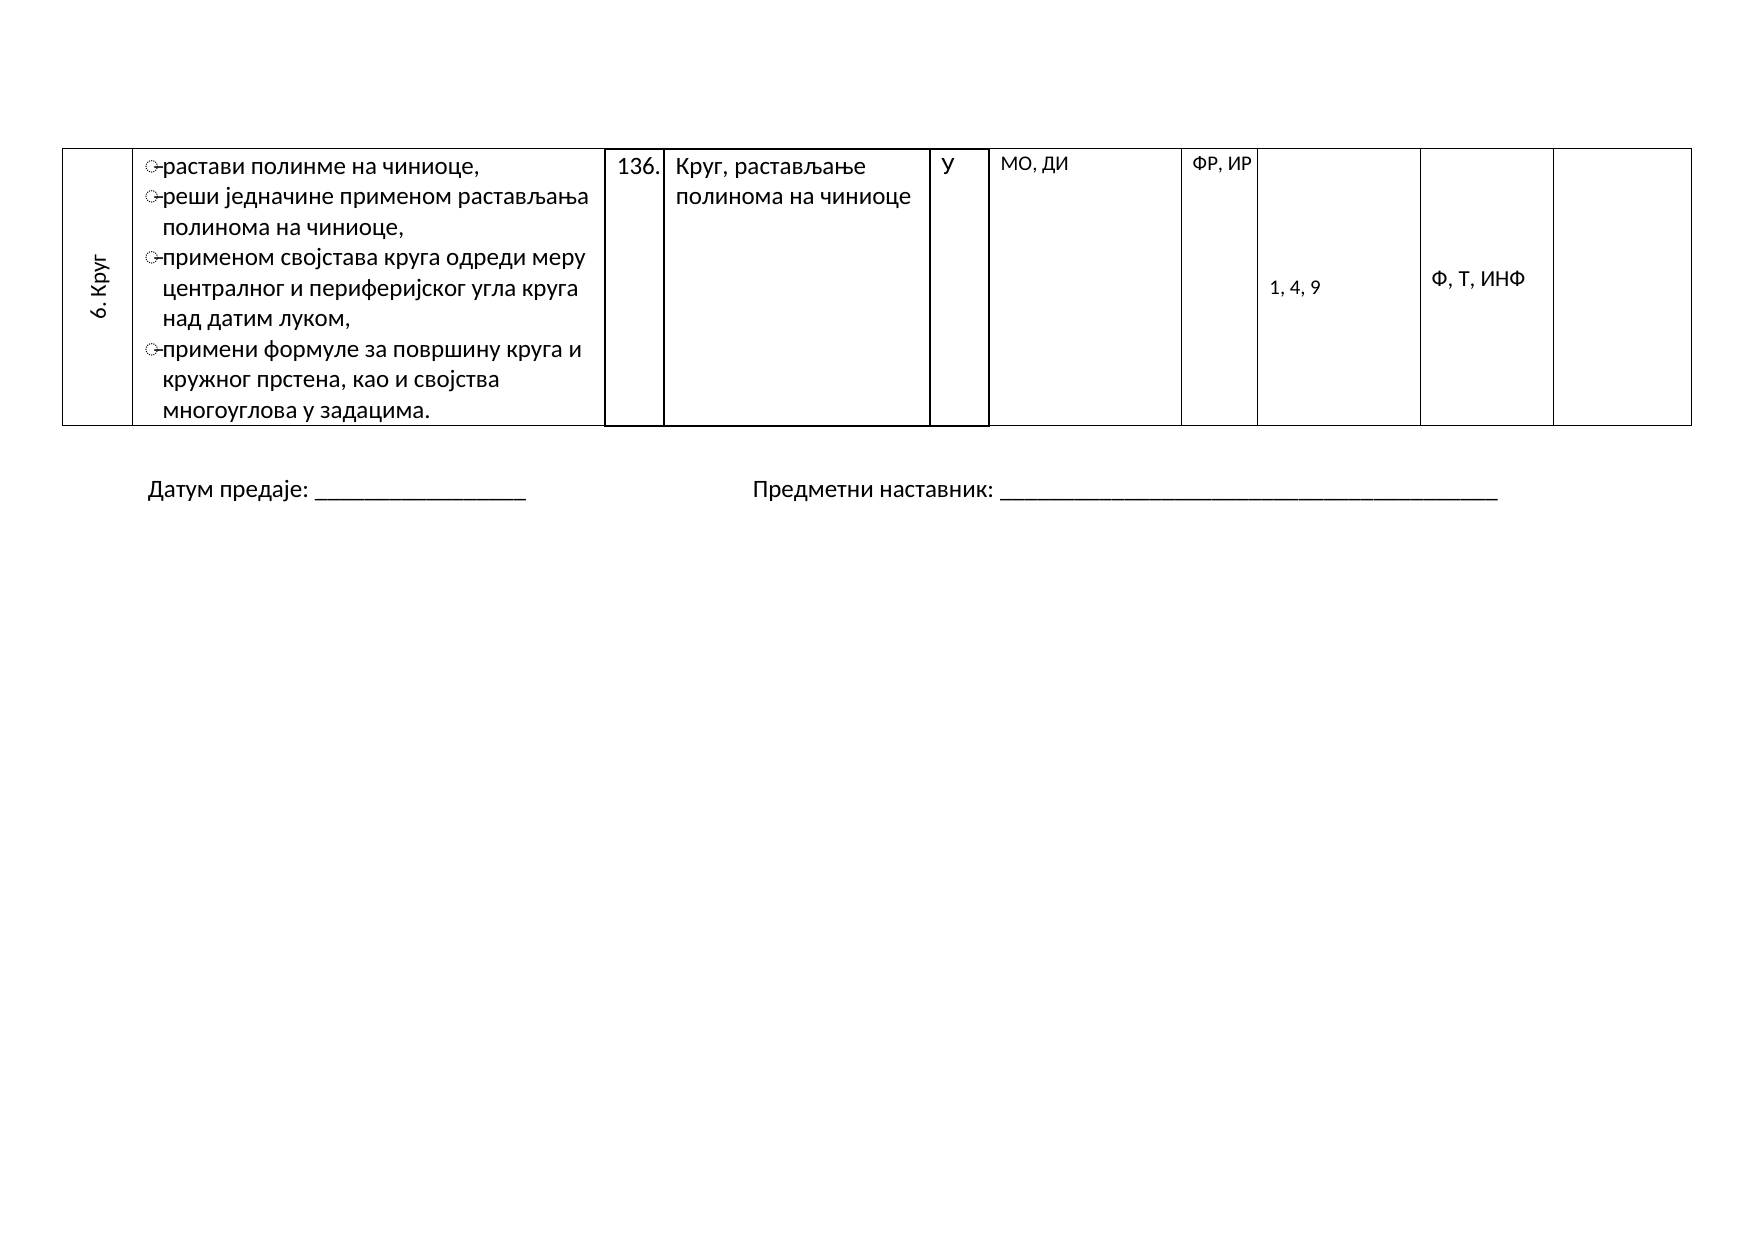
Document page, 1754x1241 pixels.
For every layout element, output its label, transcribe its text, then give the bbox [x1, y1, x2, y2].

table_cell [1554, 149, 1691, 424]
table_cell ФР, ИР [1182, 149, 1257, 424]
table_cell У [931, 150, 988, 424]
table_cell Ф, Т, ИНФ [1421, 149, 1553, 424]
table_cell 136. [606, 150, 663, 424]
table_cell 1, 4, 9 [1258, 149, 1420, 424]
table_cell МО, ДИ [990, 149, 1181, 424]
table_cell Круг, растављање полинома на чиниоце [665, 150, 929, 424]
text Датум предаје: _________________ Предметни наставник: ________________________________________ [148, 473, 1606, 504]
table_cell 6. Круг [63, 149, 132, 424]
table_cell растави полинме на чиниоце, реши једначине применом растављања полинома на чиниоце, применом својстава круга одреди меру централног и периферијског угла круга над датим луком, примени формуле за површину круга и кружног прстена, као и својства многоуглова у задацима. [133, 149, 604, 424]
